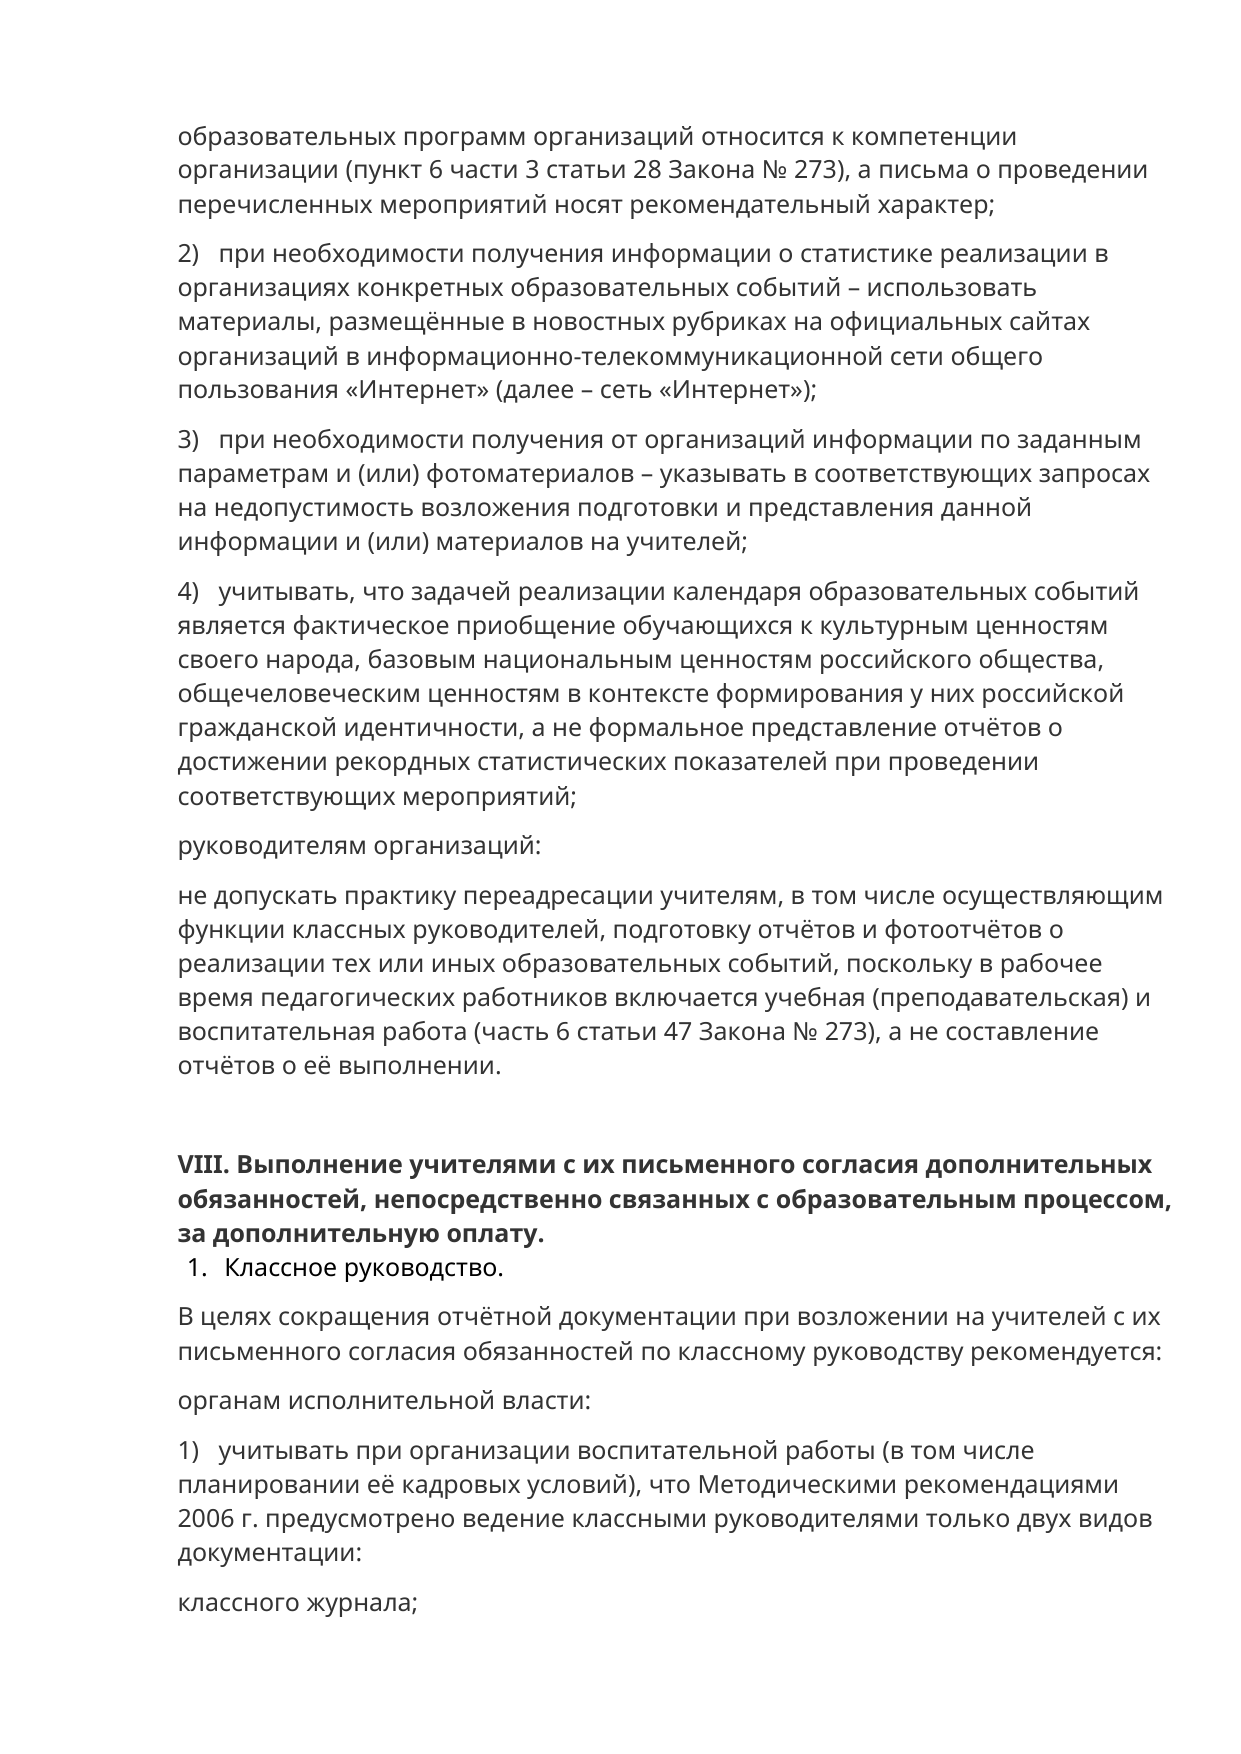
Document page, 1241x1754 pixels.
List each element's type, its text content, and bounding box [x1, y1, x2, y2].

text 1) учитывать при организации воспитательной работы (в том числе планировании её кадровых условий), что Методическими рекомендациями 2006 г. предусмотрено ведение классными руководителями только двух видов документации: [177, 1432, 1181, 1569]
text руководителям организаций: [177, 828, 1181, 862]
text VIII. Выполнение учителями с их письменного согласия дополнительных обязанностей, непосредственно связанных с образовательным процессом, за дополнительную оплату. [177, 1147, 1181, 1249]
text 3) при необходимости получения от организаций информации по заданным параметрам и (или) фотоматериалов – указывать в соответствующих запросах на недопустимость возложения подготовки и представления данной информации и (или) материалов на учителей; [177, 422, 1181, 558]
text В целях сокращения отчётной документации при возложении на учителей с их письменного согласия обязанностей по классному руководству рекомендуется: [177, 1299, 1181, 1367]
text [177, 118, 1181, 220]
text не допускать практику переадресации учителям, в том числе осуществляющим функции классных руководителей, подготовку отчётов и фотоотчётов о реализации тех или иных образовательных событий, поскольку в рабочее время педагогических работников включается учебная (преподавательская) и воспитательная работа (часть 6 статьи 47 Закона № 273), а не составление отчётов о её выполнении. [177, 877, 1181, 1082]
text 4) учитывать, что задачей реализации календаря образовательных событий является фактическое приобщение обучающихся к культурным ценностям своего народа, базовым национальным ценностям российского общества, общечеловеческим ценностям в контексте формирования у них российской гражданской идентичности, а не формальное представление отчётов о достижении рекордных статистических показателей при проведении соответствующих мероприятий; [177, 574, 1181, 812]
text 2) при необходимости получения информации о статистике реализации в организациях конкретных образовательных событий – использовать материалы, размещённые в новостных рубриках на официальных сайтах организаций в информационно-телекоммуникационной сети общего пользования «Интернет» (далее – сеть «Интернет»); [177, 236, 1181, 406]
list Классное руководство. [187, 1249, 1181, 1283]
text классного журнала; [177, 1584, 1181, 1618]
text органам исполнительной власти: [177, 1383, 1181, 1417]
